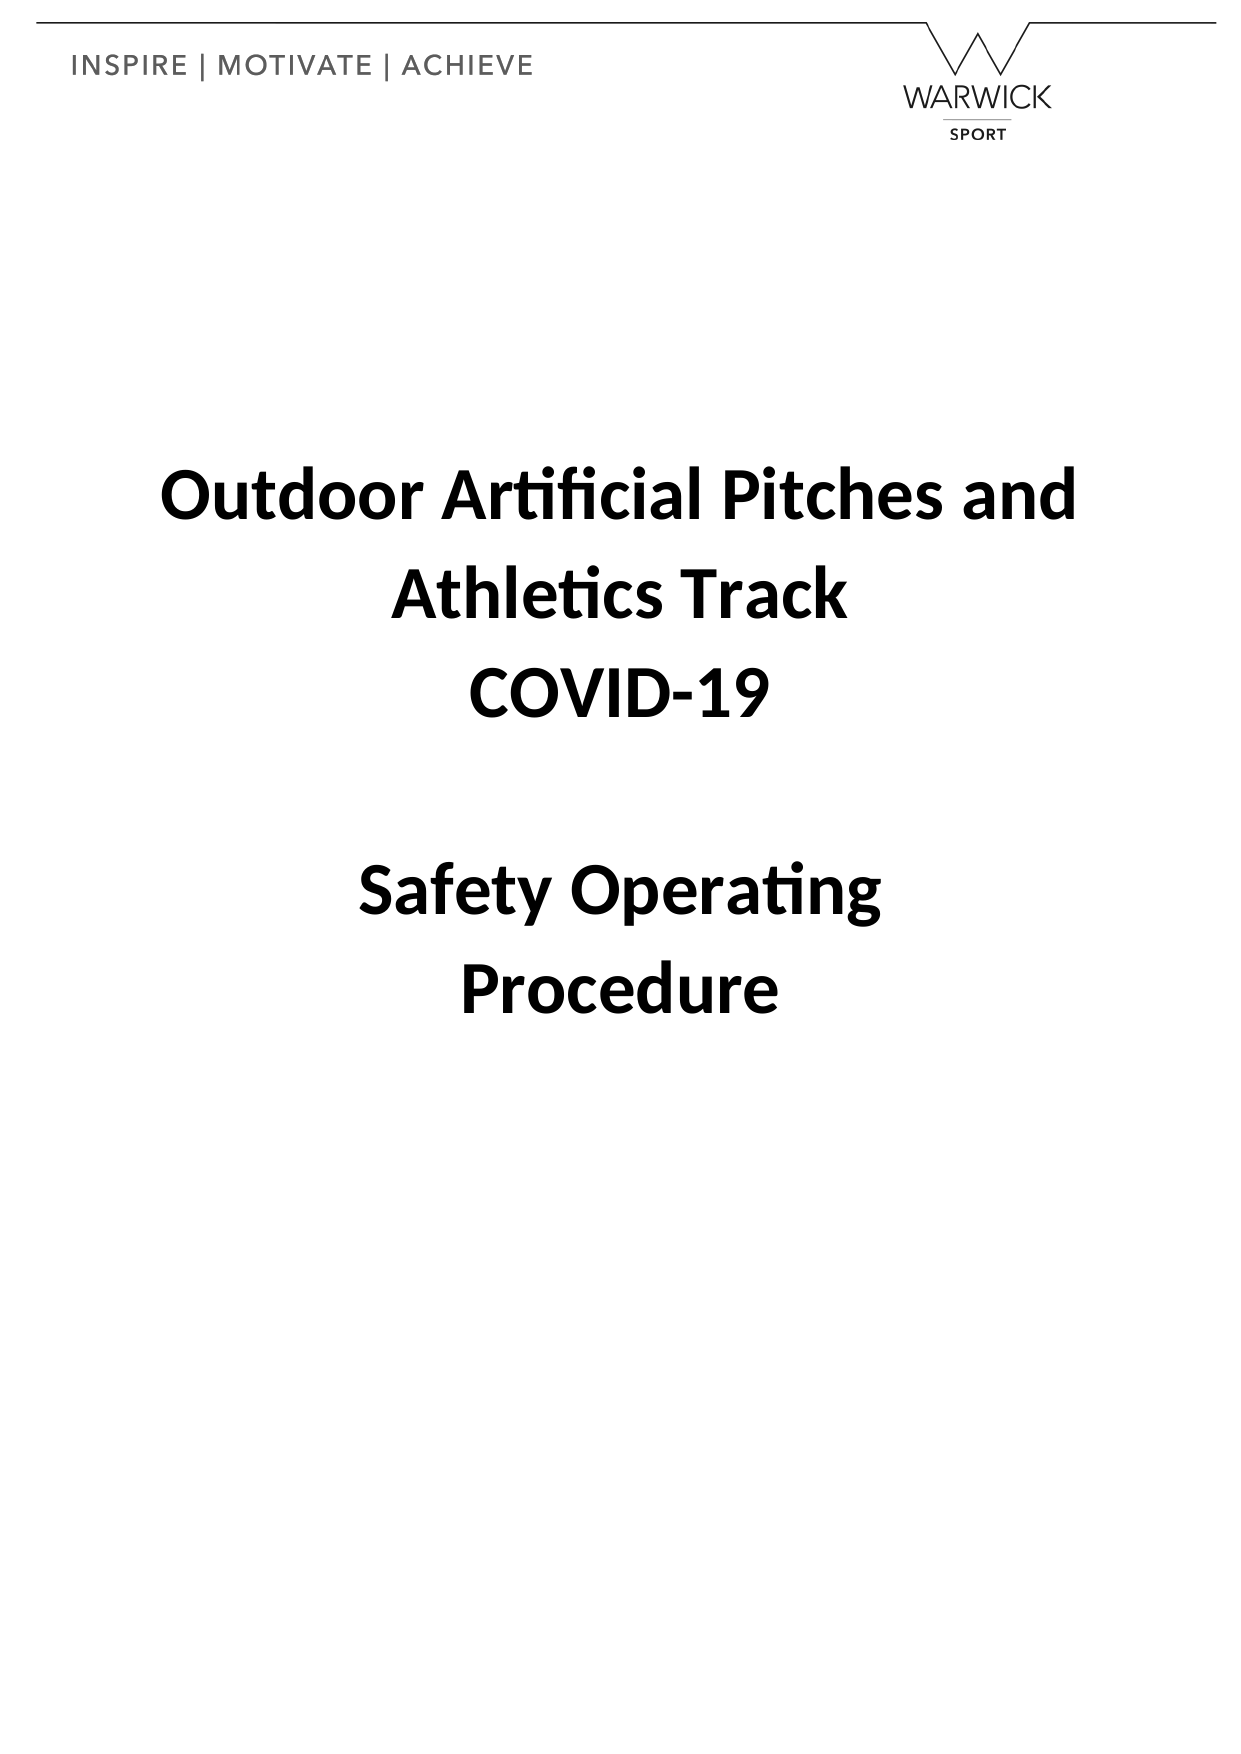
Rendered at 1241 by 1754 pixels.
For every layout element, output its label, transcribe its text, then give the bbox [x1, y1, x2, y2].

picture [36, 22, 1217, 140]
text Safety Operating [150, 842, 1090, 933]
text Procedure [150, 941, 1090, 1032]
text Outdoor Artificial Pitches and Athletics Track [150, 447, 1090, 637]
text COVID-19 [150, 644, 1090, 736]
